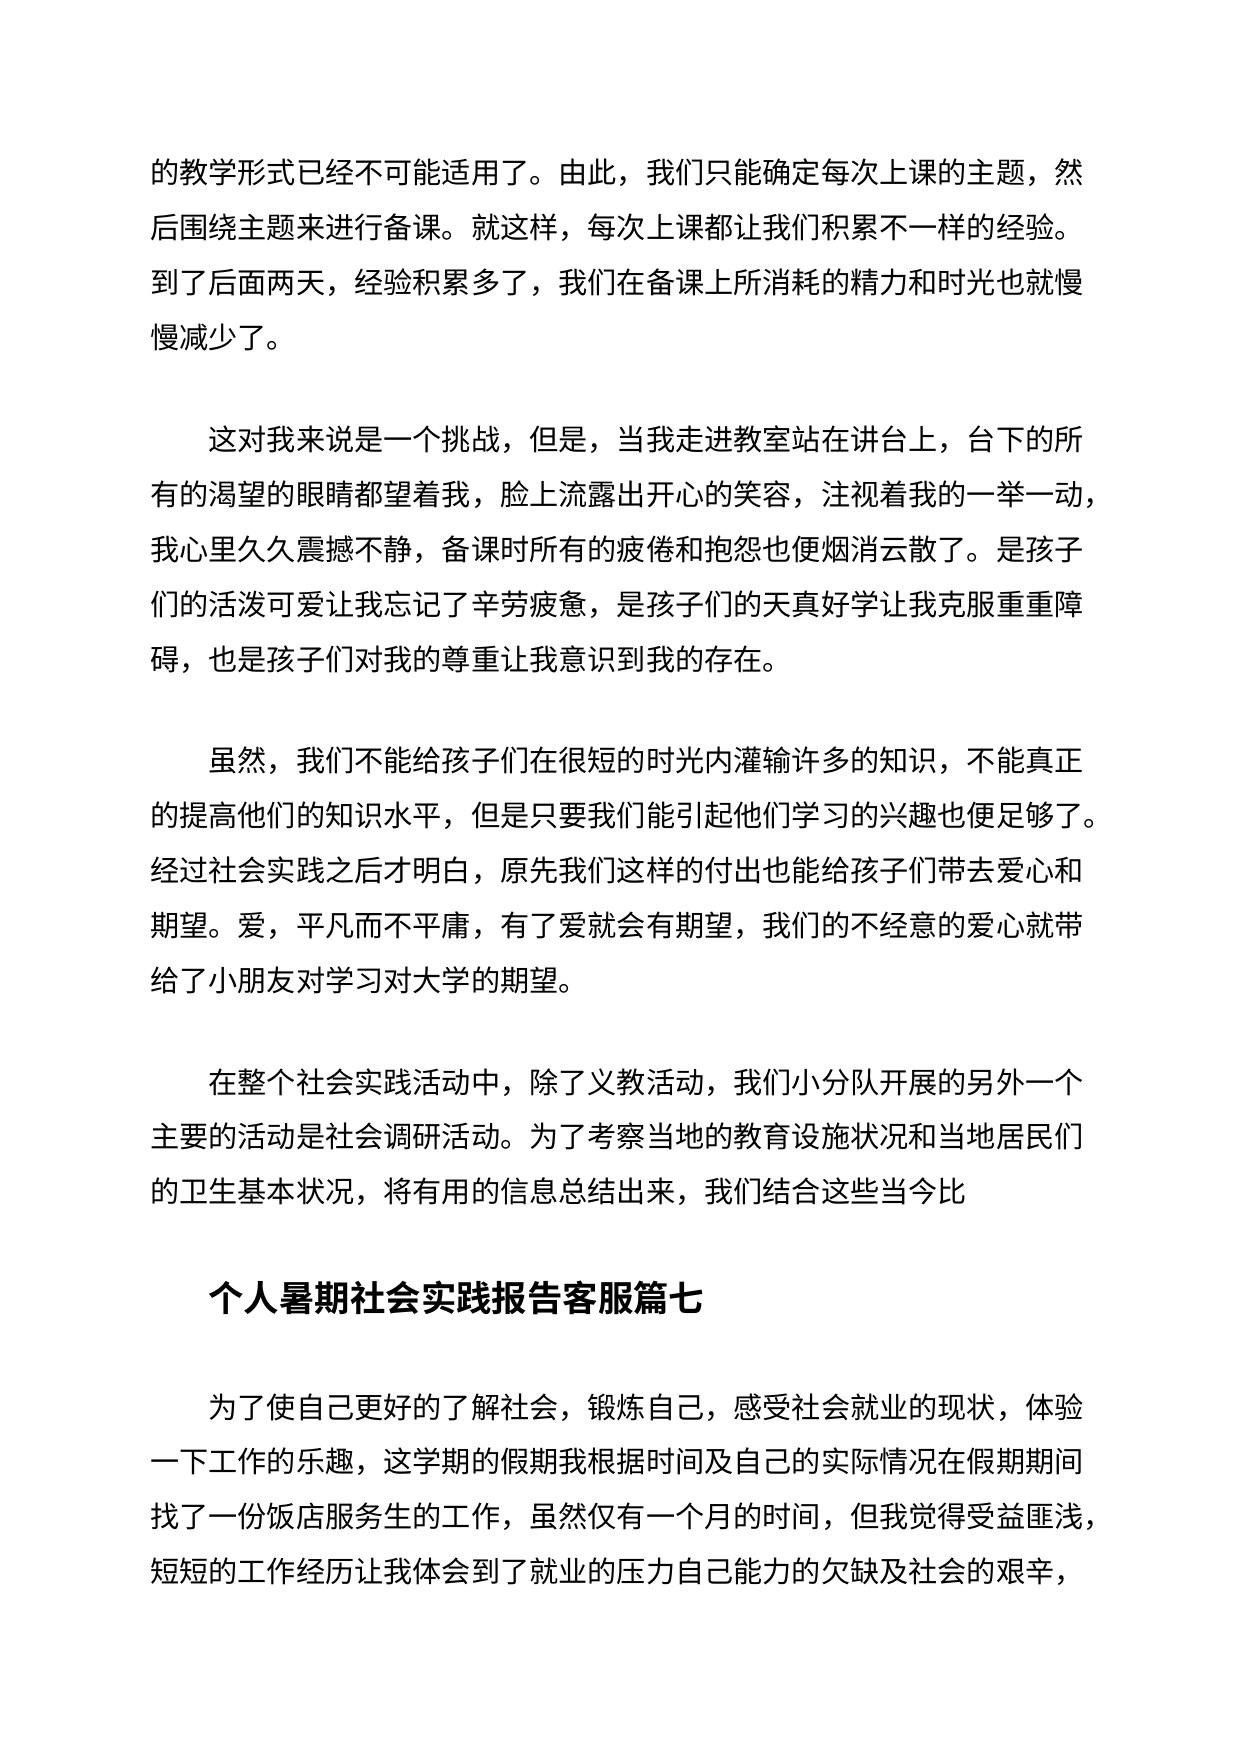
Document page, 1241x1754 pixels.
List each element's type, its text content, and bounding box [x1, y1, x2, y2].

text 虽然，我们不能给孩子们在很短的时光内灌输许多的知识，不能真正的提高他们的知识水平，但是只要我们能引起他们学习的兴趣也便足够了。经过社会实践之后才明白，原先我们这样的付出也能给孩子们带去爱心和期望。爱，平凡而不平庸，有了爱就会有期望，我们的不经意的爱心就带给了小朋友对学习对大学的期望。 [150, 738, 1090, 1000]
text 在整个社会实践活动中，除了义教活动，我们小分队开展的另外一个主要的活动是社会调研活动。为了考察当地的教育设施状况和当地居民们的卫生基本状况，将有用的信息总结出来，我们结合这些当今比 [150, 1059, 1090, 1211]
text 这对我来说是一个挑战，但是，当我走进教室站在讲台上，台下的所有的渴望的眼睛都望着我，脸上流露出开心的笑容，注视着我的一举一动，我心里久久震撼不静，备课时所有的疲倦和抱怨也便烟消云散了。是孩子们的活泼可爱让我忘记了辛劳疲惫，是孩子们的天真好学让我克服重重障碍，也是孩子们对我的尊重让我意识到我的存在。 [150, 416, 1090, 678]
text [150, 1384, 1090, 1591]
text 个人暑期社会实践报告客服篇七 [150, 1271, 1090, 1322]
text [150, 150, 1090, 357]
